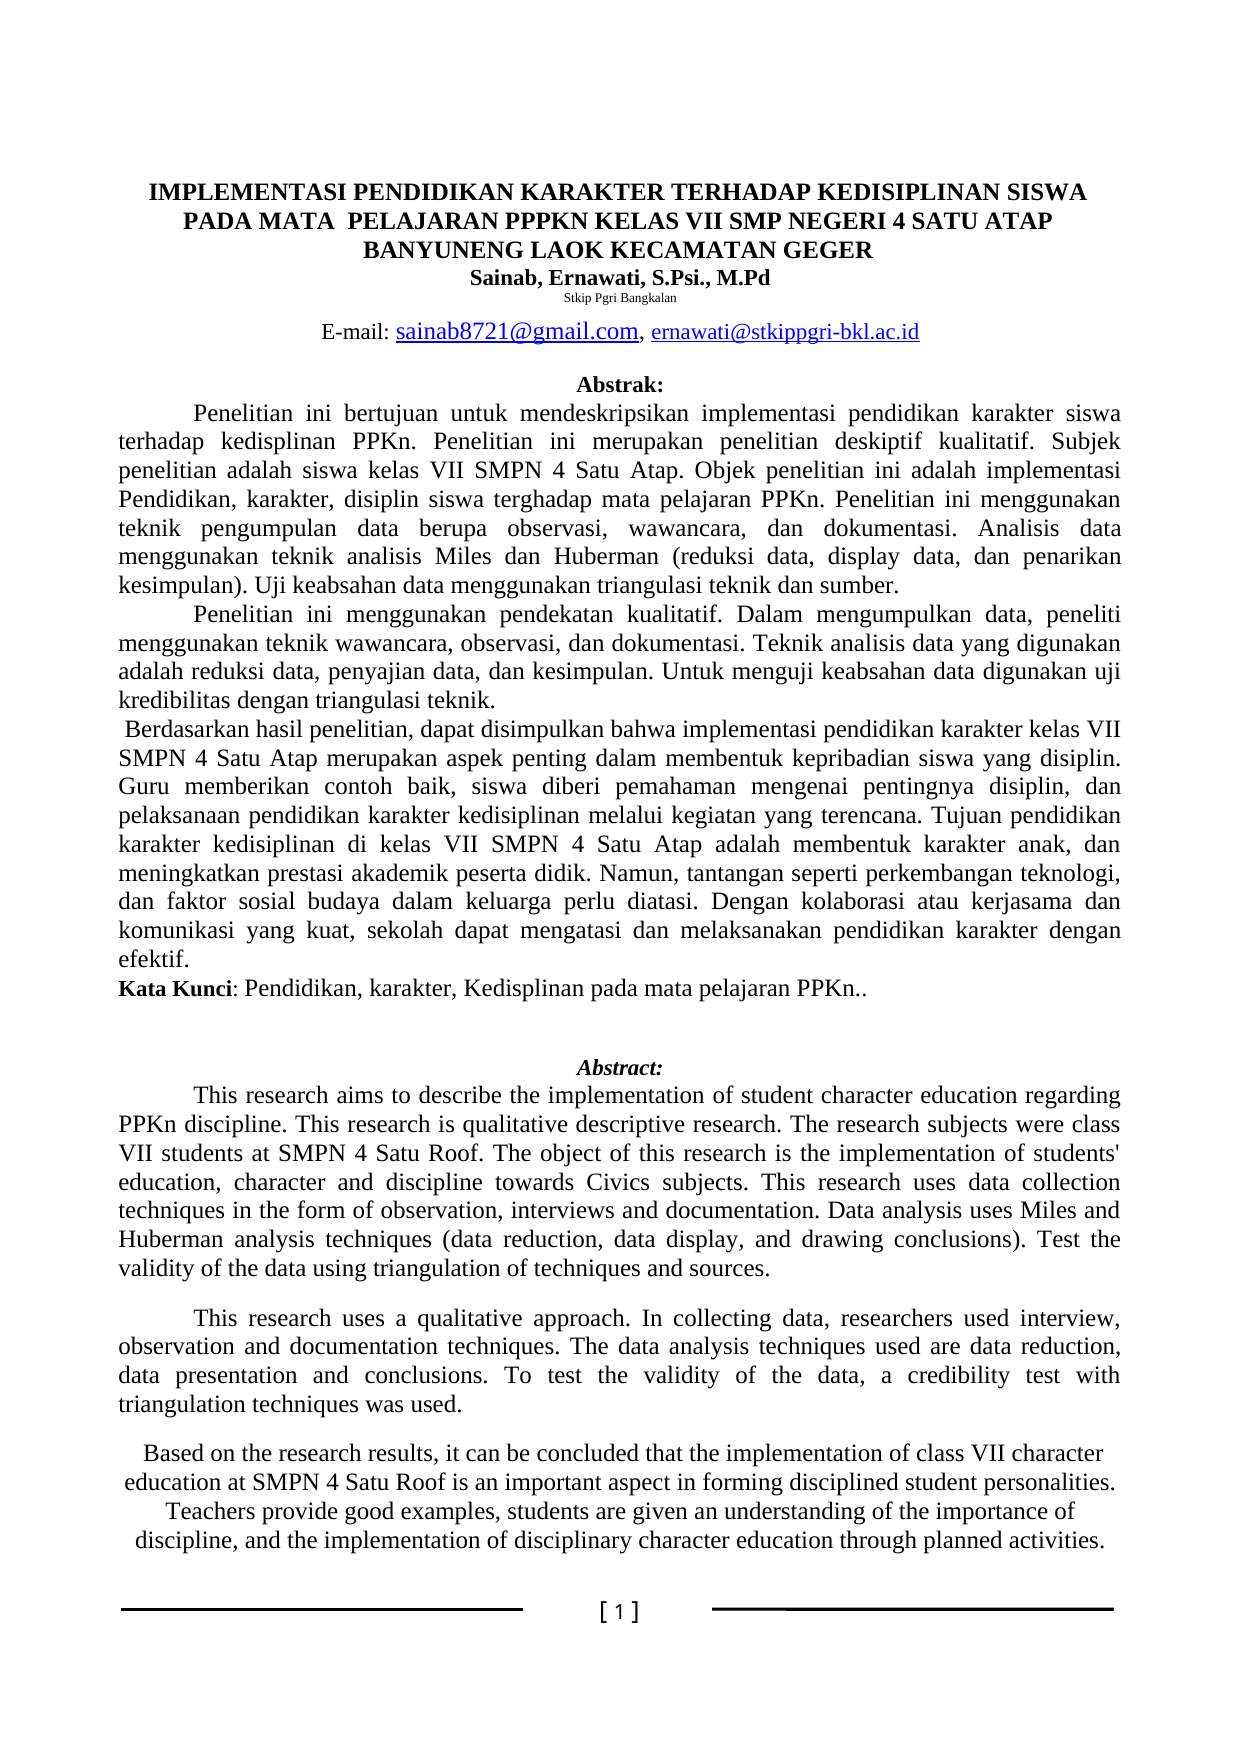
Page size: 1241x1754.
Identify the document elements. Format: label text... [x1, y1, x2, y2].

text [118, 1438, 1122, 1553]
text Abstract: [118, 1054, 1122, 1081]
text Abstrak: [118, 371, 1122, 398]
text Sainab, Ernawati, S.Psi., M.Pd [118, 263, 1122, 290]
text Berdasarkan hasil penelitian, dapat disimpulkan bahwa implementasi pendidikan karakter kelas VII SMPN 4 Satu Atap merupakan aspek penting dalam membentuk kepribadian siswa yang disiplin. Guru memberikan contoh baik, siswa diberi pemahaman mengenai pentingnya disiplin, dan pelaksanaan pendidikan karakter kedisiplinan melalui kegiatan yang terencana. Tujuan pendidikan karakter kedisiplinan di kelas VII SMPN 4 Satu Atap adalah membentuk karakter anak, dan meningkatkan prestasi akademik peserta didik. Namun, tantangan seperti perkembangan teknologi, dan faktor sosial budaya dalam keluarga perlu diatasi. Dengan kolaborasi atau kerjasama dan komunikasi yang kuat, sekolah dapat mengatasi dan melaksanakan pendidikan karakter dengan efektif. [118, 714, 1122, 973]
text This research uses a qualitative approach. In collecting data, researchers used interview, observation and documentation techniques. The data analysis techniques used are data reduction, data presentation and conclusions. To test the validity of the data, a credibility test with triangulation techniques was used. [118, 1303, 1122, 1418]
text Stkip Pgri Bangkalan [118, 290, 1122, 316]
text Penelitian ini bertujuan untuk mendeskripsikan implementasi pendidikan karakter siswa terhadap kedisplinan PPKn. Penelitian ini merupakan penelitian deskiptif kualitatif. Subjek penelitian adalah siswa kelas VII SMPN 4 Satu Atap. Objek penelitian ini adalah implementasi Pendidikan, karakter, disiplin siswa terghadap mata pelajaran PPKn. Penelitian ini menggunakan teknik pengumpulan data berupa observasi, wawancara, dan dokumentasi. Analisis data menggunakan teknik analisis Miles dan Huberman (reduksi data, display data, dan penarikan kesimpulan). Uji keabsahan data menggunakan triangulasi teknik dan sumber. [118, 398, 1122, 599]
text Penelitian ini menggunakan pendekatan kualitatif. Dalam mengumpulkan data, peneliti menggunakan teknik wawancara, observasi, dan dokumentasi. Teknik analisis data yang digunakan adalah reduksi data, penyajian data, dan kesimpulan. Untuk menguji keabsahan data digunakan uji kredibilitas dengan triangulasi teknik. [118, 599, 1122, 714]
text E-mail: sainab8721@gmail.com, ernawati@stkippgri-bkl.ac.id [118, 316, 1122, 345]
text This research aims to describe the implementation of student character education regarding PPKn discipline. This research is qualitative descriptive research. The research subjects were class VII students at SMPN 4 Satu Roof. The object of this research is the implementation of students' education, character and discipline towards Civics subjects. This research uses data collection techniques in the form of observation, interviews and documentation. Data analysis uses Miles and Huberman analysis techniques (data reduction, data display, and drawing conclusions). Test the validity of the data using triangulation of techniques and sources. [118, 1081, 1122, 1282]
text IMPLEMENTASI PENDIDIKAN KARAKTER TERHADAP KEDISIPLINAN SISWA PADA MATA PELAJARAN PPPKN KELAS VII SMP NEGERI 4 SATU ATAP BANYUNENG LAOK KECAMATAN GEGER [118, 177, 1118, 263]
text Kata Kunci: Pendidikan, karakter, Kedisplinan pada mata pelajaran PPKn.. [118, 973, 1122, 1001]
